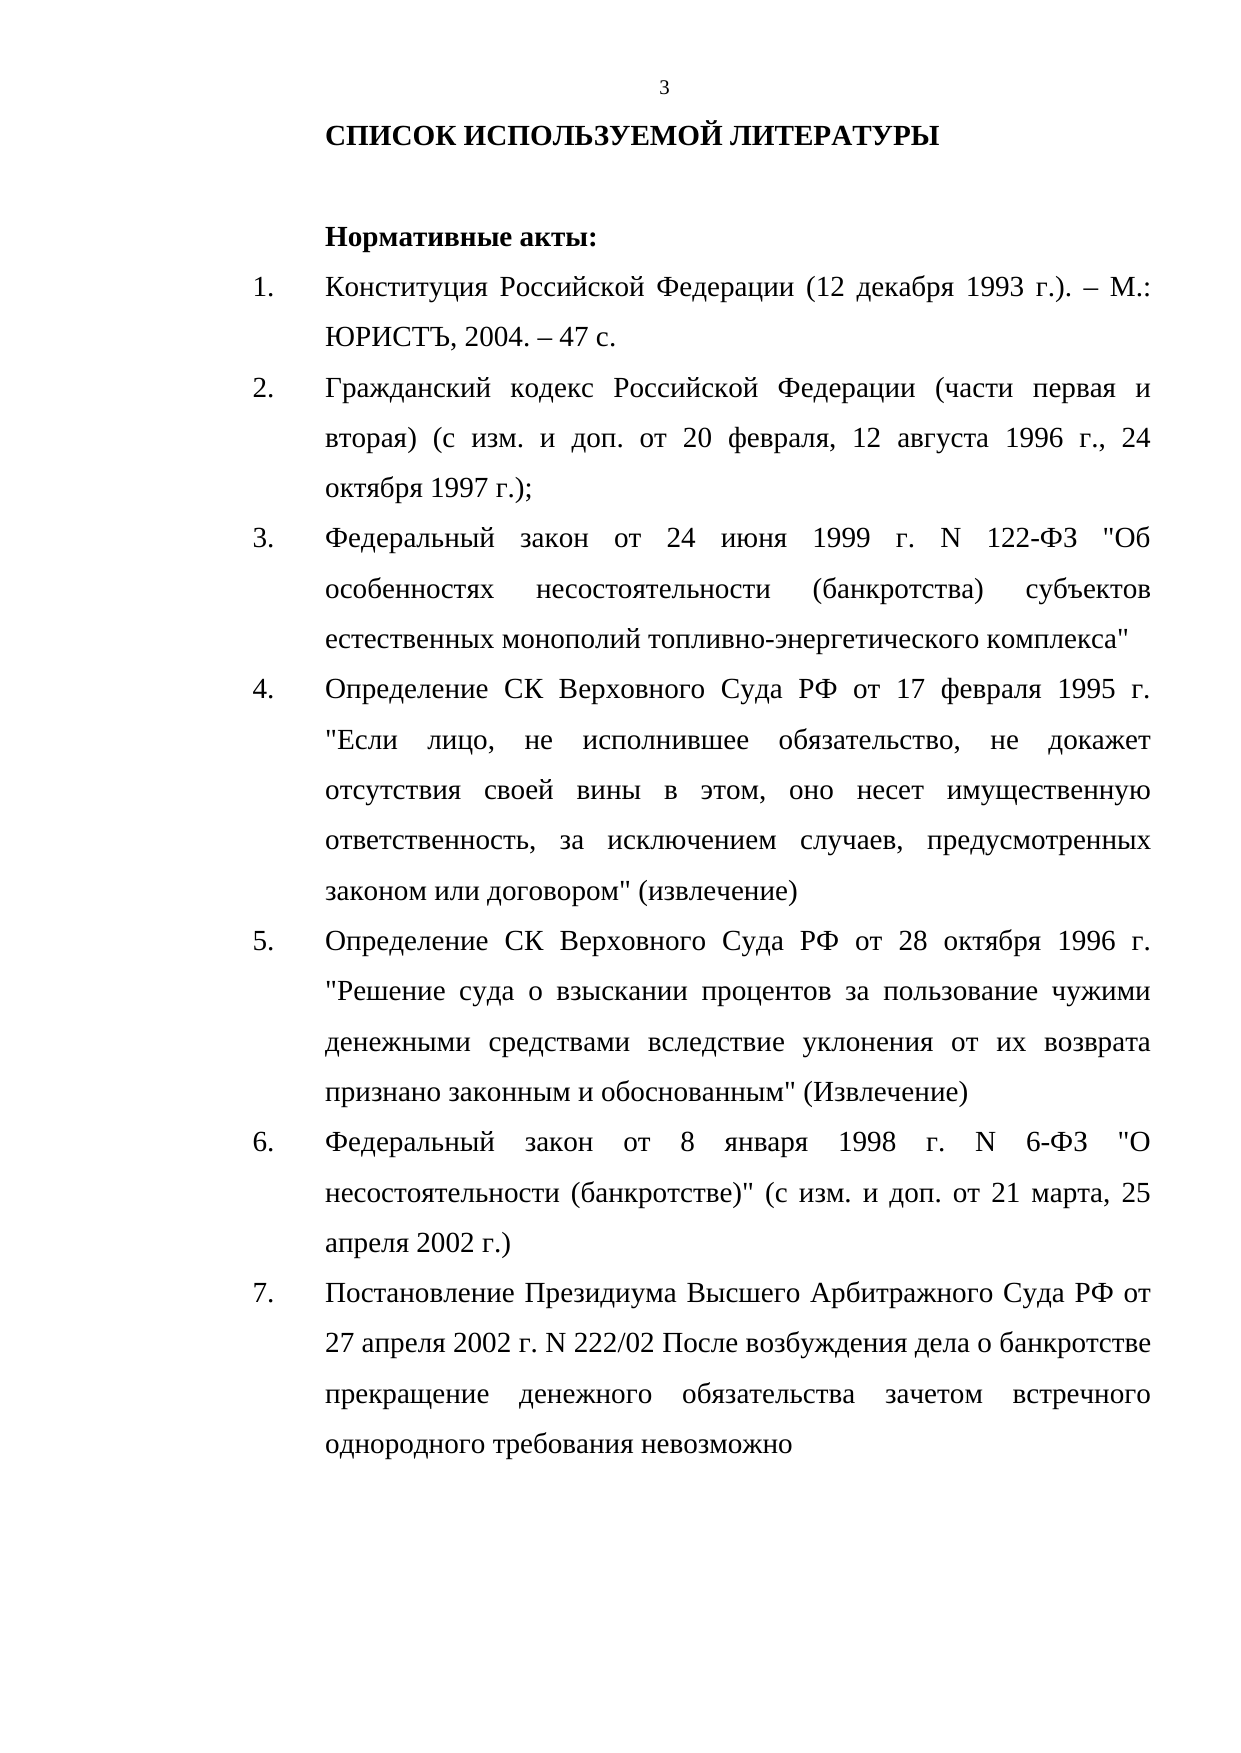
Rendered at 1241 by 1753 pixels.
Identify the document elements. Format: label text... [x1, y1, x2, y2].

list Определение СК Верховного Суда РФ от 17 февраля . "Если лицо, не исполнившее обязательство, не докажет отсутствия своей вины в этом, оно несет имущественную ответственность, за исключением случаев, предусмотренных законом или договором" (извлечение) [252, 672, 1152, 906]
list Федеральный закон от 8 января . N 6-ФЗ "О несостоятельности (банкротстве)" (с изм. и доп. от 21 марта, 25 апреля .) [252, 1124, 1152, 1258]
list Гражданский кодекс Российской Федерации (части первая и вторая) (с изм. и доп. от 20 февраля, 12 августа ., 24 октября .); [252, 370, 1152, 504]
text Нормативные акты: [177, 219, 1152, 252]
list Определение СК Верховного Суда РФ от 28 октября . "Решение суда о взыскании процентов за пользование чужими денежными средствами вследствие уклонения от их возврата признано законным и обоснованным" (Извлечение) [252, 923, 1152, 1108]
text СПИСОК ИСПОЛЬЗУЕМОЙ ЛИТЕРАТУРЫ [177, 118, 1152, 152]
list Конституция Российской Федерации (12 декабря .). – М.: ЮРИСТЪ, 2004. – 47 с. [252, 269, 1152, 353]
list Федеральный закон от 24 июня . N 122-ФЗ "Об особенностях несостоятельности (банкротства) субъектов естественных монополий топливно-энергетического комплекса" [252, 521, 1152, 655]
list Постановление Президиума Высшего Арбитражного Суда РФ от 27 апреля . N 222/02 После возбуждения дела о банкротстве прекращение денежного обязательства зачетом встречного однородного требования невозможно [252, 1275, 1152, 1460]
